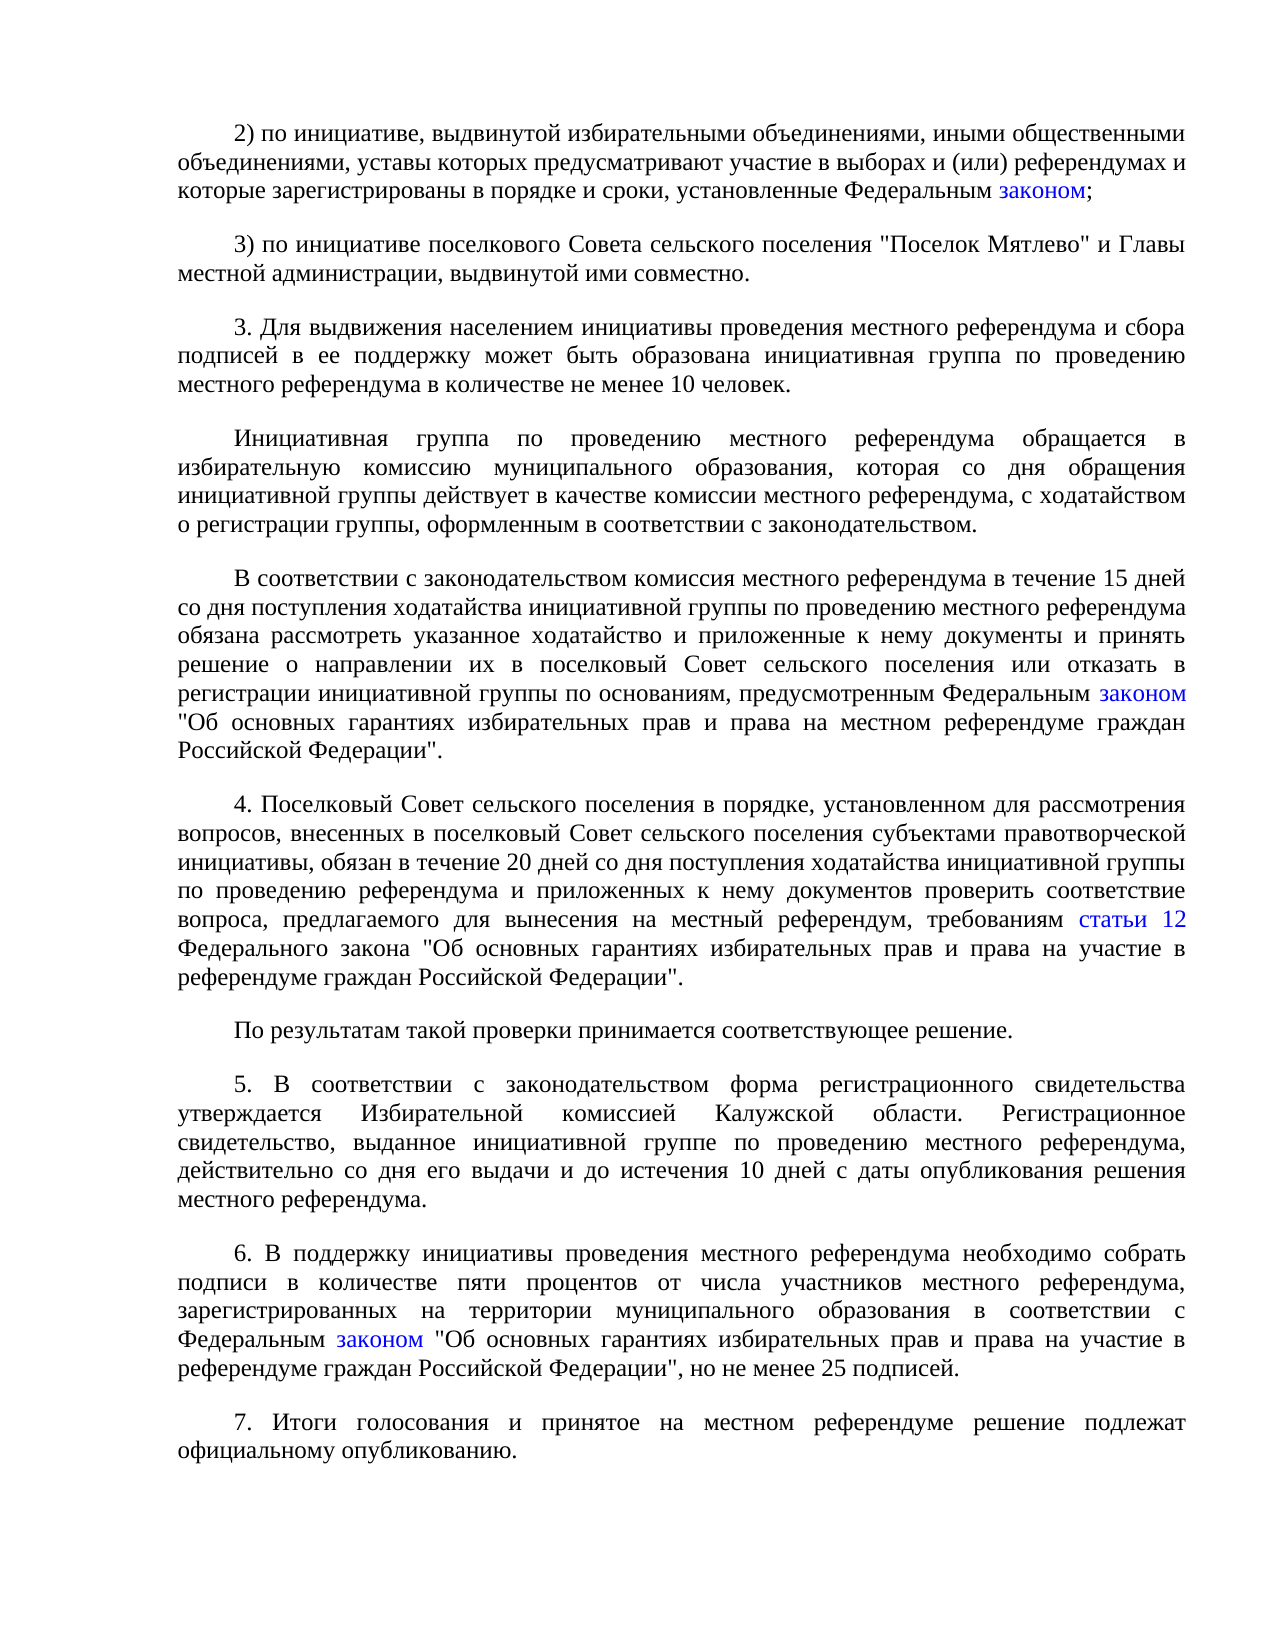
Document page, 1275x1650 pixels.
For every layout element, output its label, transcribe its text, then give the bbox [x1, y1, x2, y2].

text Инициативная группа по проведению местного референдума обращается в избирательную комиссию муниципального образования, которая со дня обращения инициативной группы действует в качестве комиссии местного референдума, с ходатайством о регистрации группы, оформленным в соответствии с законодательством. [177, 423, 1186, 538]
text 7. Итоги голосования и принятое на местном референдуме решение подлежат официальному опубликованию. [177, 1407, 1186, 1464]
text По результатам такой проверки принимается соответствующее решение. [177, 1016, 1186, 1044]
text 5. В соответствии с законодательством форма регистрационного свидетельства утверждается Избирательной комиссией Калужской области. Регистрационное свидетельство, выданное инициативной группе по проведению местного референдума, действительно со дня его выдачи и до истечения 10 дней с даты опубликования решения местного референдума. [177, 1069, 1186, 1213]
text 3. Для выдвижения населением инициативы проведения местного референдума и сбора подписей в ее поддержку может быть образована инициативная группа по проведению местного референдума в количестве не менее 10 человек. [177, 312, 1186, 398]
text В соответствии с законодательством комиссия местного референдума в течение 15 дней со дня поступления ходатайства инициативной группы по проведению местного референдума обязана рассмотреть указанное ходатайство и приложенные к нему документы и принять решение о направлении их в поселковый Совет сельского поселения или отказать в регистрации инициативной группы по основаниям, предусмотренным Федеральным законом "Об основных гарантиях избирательных прав и права на местном референдуме граждан Российской Федерации". [177, 563, 1186, 764]
text 3) по инициативе поселкового Совета сельского поселения "Поселок Мятлево" и Главы местной администрации, выдвинутой ими совместно. [177, 229, 1186, 287]
text 2) по инициативе, выдвинутой избирательными объединениями, иными общественными объединениями, уставы которых предусматривают участие в выборах и (или) референдумах и которые зарегистрированы в порядке и сроки, установленные Федеральным законом; [177, 118, 1186, 204]
text 6. В поддержку инициативы проведения местного референдума необходимо собрать подписи в количестве пяти процентов от числа участников местного референдума, зарегистрированных на территории муниципального образования в соответствии с Федеральным законом "Об основных гарантиях избирательных прав и права на участие в референдуме граждан Российской Федерации", но не менее 25 подписей. [177, 1238, 1186, 1382]
text 4. Поселковый Совет сельского поселения в порядке, установленном для рассмотрения вопросов, внесенных в поселковый Совет сельского поселения субъектами правотворческой инициативы, обязан в течение 20 дней со дня поступления ходатайства инициативной группы по проведению референдума и приложенных к нему документов проверить соответствие вопроса, предлагаемого для вынесения на местный референдум, требованиям статьи 12 Федерального закона "Об основных гарантиях избирательных прав и права на участие в референдуме граждан Российской Федерации". [177, 789, 1186, 991]
